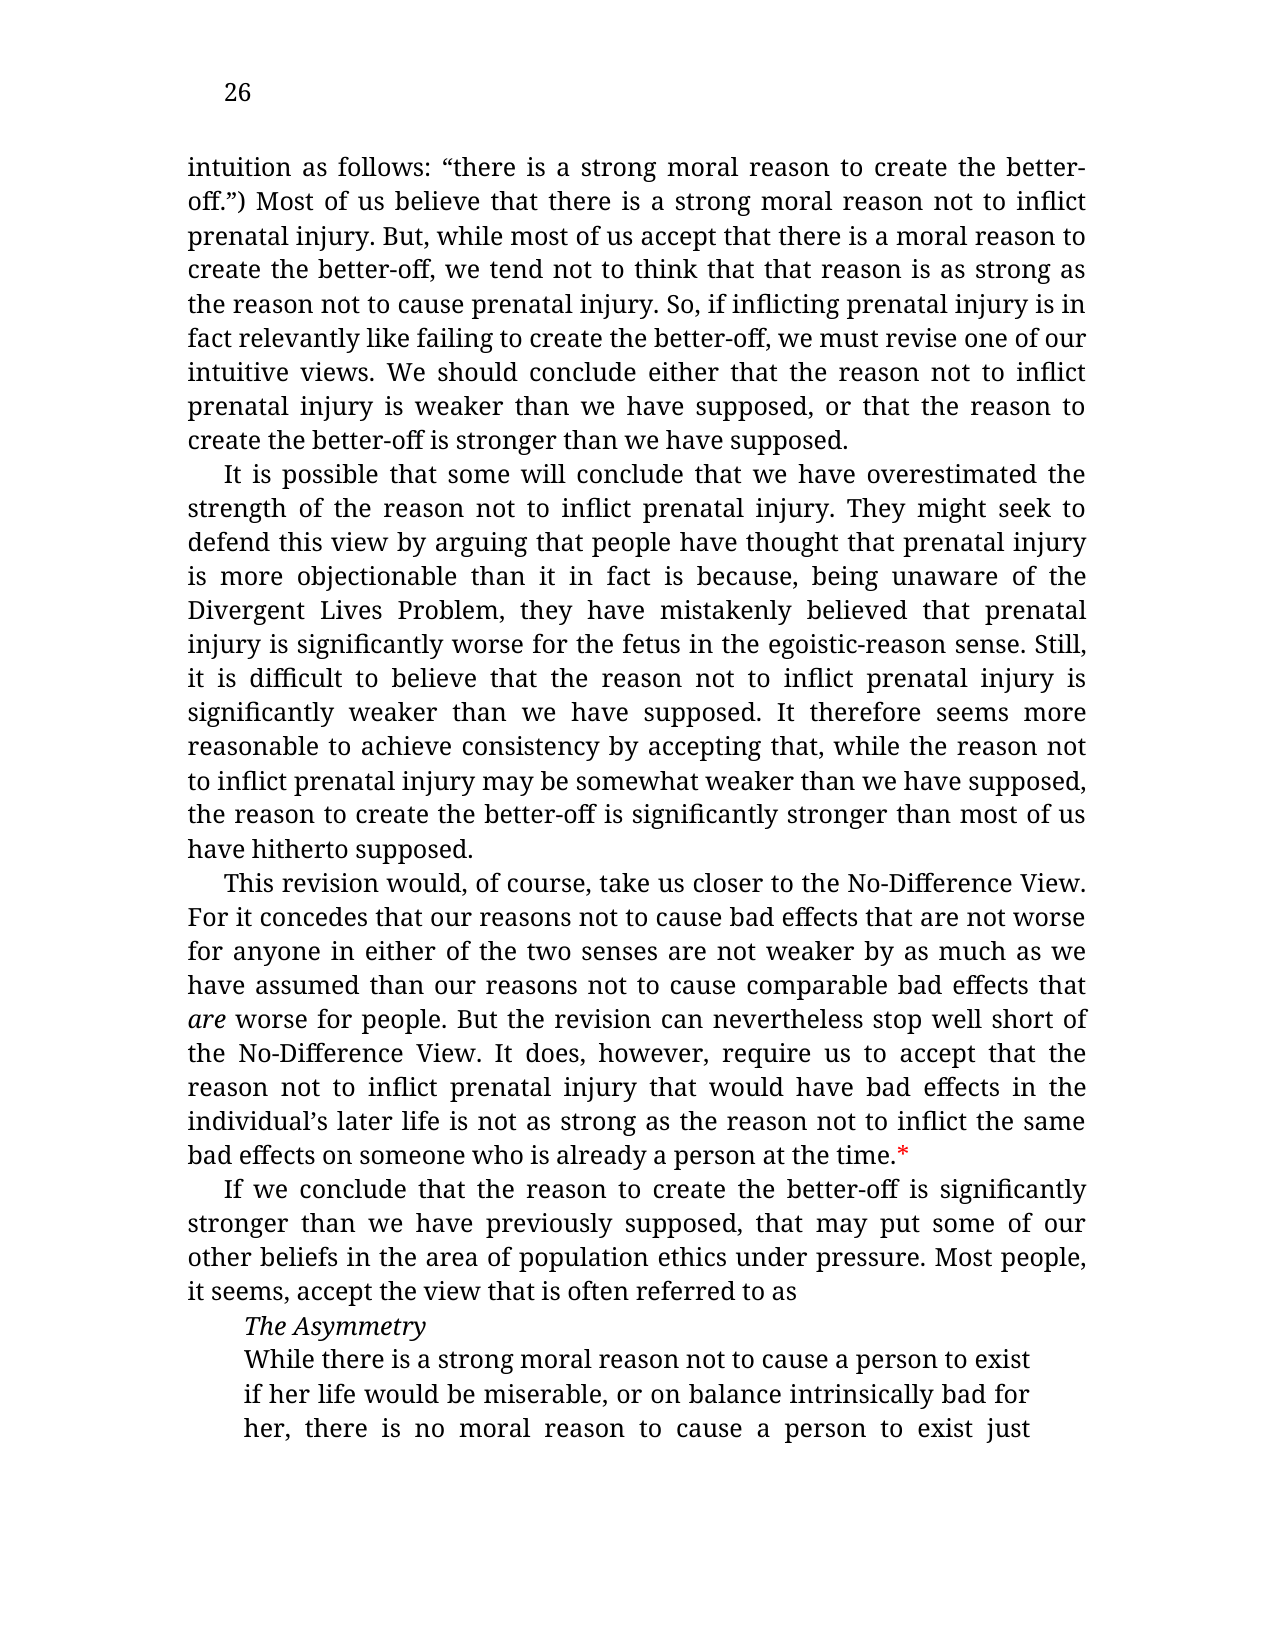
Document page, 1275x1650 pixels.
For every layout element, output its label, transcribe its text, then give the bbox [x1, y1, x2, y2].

text If this is right, it provides support for the non-identity intuition – that is, the view that there is a strong moral reason to cause a better-off person to exist rather than a different, less well-off person. (To avoid having to repeat this cumbersome phrase, I will generally abbreviate the non-identity intuition as follows: “there is a strong moral reason to create the better-off.”) Most of us believe that there is a strong moral reason not to inflict prenatal injury. But, while most of us accept that there is a moral reason to create the better-off, we tend not to think that that reason is as strong as the reason not to cause prenatal injury. So, if inflicting prenatal injury is in fact relevantly like failing to create the better-off, we must revise one of our intuitive views. We should conclude either that the reason not to inflict prenatal injury is weaker than we have supposed, or that the reason to create the better-off is stronger than we have supposed. [187, 150, 1087, 457]
text It is possible that some will conclude that we have overestimated the strength of the reason not to inflict prenatal injury. They might seek to defend this view by arguing that people have thought that prenatal injury is more objectionable than it in fact is because, being unaware of the Divergent Lives Problem, they have mistakenly believed that prenatal injury is significantly worse for the fetus in the egoistic-reason sense. Still, it is difficult to believe that the reason not to inflict prenatal injury is significantly weaker than we have supposed. It therefore seems more reasonable to achieve consistency by accepting that, while the reason not to inflict prenatal injury may be somewhat weaker than we have supposed, the reason to create the better-off is significantly stronger than most of us have hitherto supposed. [187, 457, 1087, 865]
text If we conclude that the reason to create the better-off is significantly stronger than we have previously supposed, that may put some of our other beliefs in the area of population ethics under pressure. Most people, it seems, accept the view that is often referred to as [187, 1172, 1087, 1308]
text This revision would, of course, take us closer to the No-Difference View. For it concedes that our reasons not to cause bad effects that are not worse for anyone in either of the two senses are not weaker by as much as we have assumed than our reasons not to cause comparable bad effects that are worse for people. But the revision can nevertheless stop well short of the No-Difference View. It does, however, require us to accept that the reason not to inflict prenatal injury that would have bad effects in the individual’s later life is not as strong as the reason not to inflict the same bad effects on someone who is already a person at the time.* [187, 865, 1087, 1172]
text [244, 1342, 1031, 1444]
text The Asymmetry [244, 1308, 1031, 1342]
